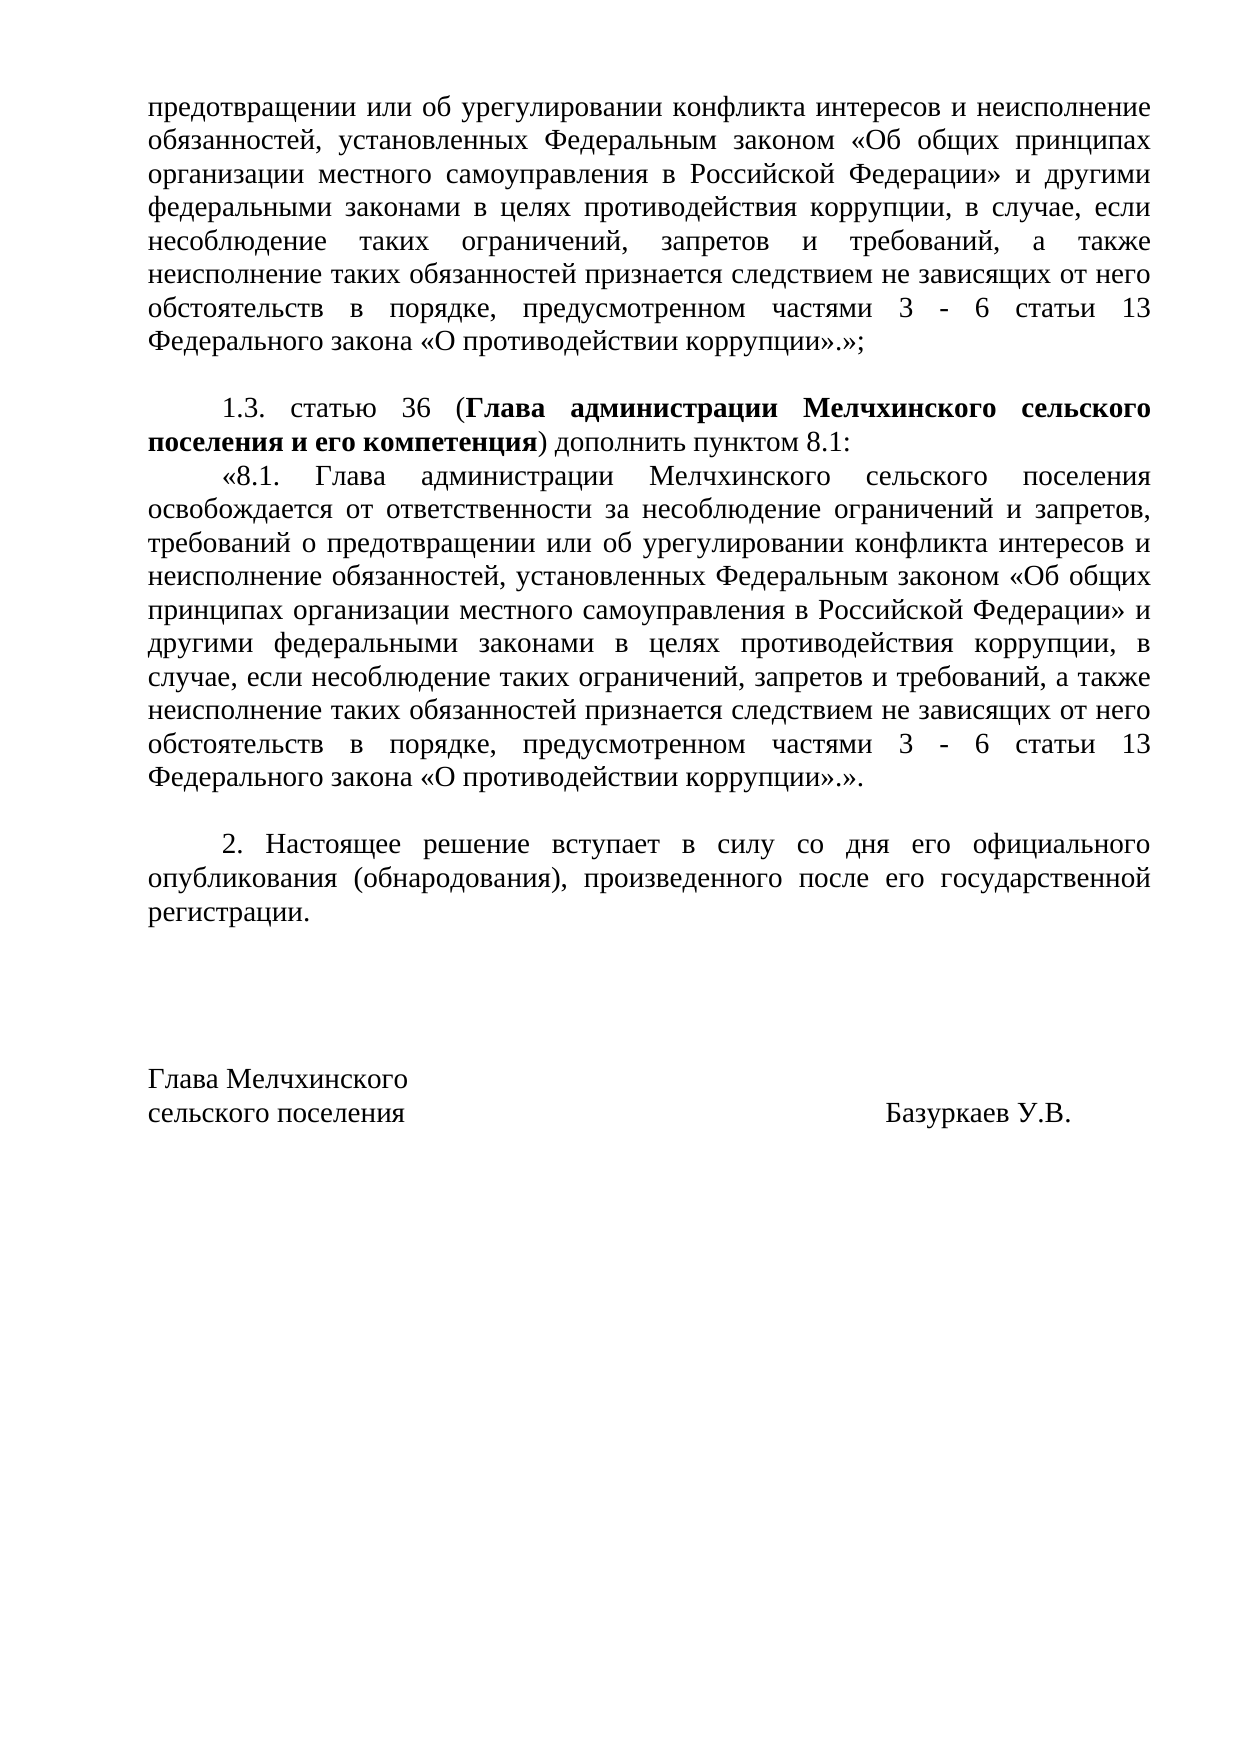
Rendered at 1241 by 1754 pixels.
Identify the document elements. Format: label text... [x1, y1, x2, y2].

text Глава Мелчхинского [148, 1061, 1152, 1095]
text «8.1. Глава администрации Мелчхинского сельского поселения освобождается от ответственности за несоблюдение ограничений и запретов, требований о предотвращении или об урегулировании конфликта интересов и неисполнение обязанностей, установленных Федеральным законом «Об общих принципах организации местного самоуправления в Российской Федерации» и другими федеральными законами в целях противодействия коррупции, в случае, если несоблюдение таких ограничений, запретов и требований, а также неисполнение таких обязанностей признается следствием не зависящих от него обстоятельств в порядке, предусмотренном частями 3 - 6 статьи 13 Федерального закона «О противодействии коррупции».». [148, 458, 1152, 793]
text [148, 89, 1152, 357]
text 1.3. статью 36 (Глава администрации Мелчхинского сельского поселения и его компетенция) дополнить пунктом 8.1: [148, 391, 1152, 458]
text 2. Настоящее решение вступает в силу со дня его официального опубликования (обнародования), произведенного после его государственной регистрации. [148, 827, 1152, 927]
text сельского поселения Базуркаев У.В. [148, 1095, 1152, 1128]
